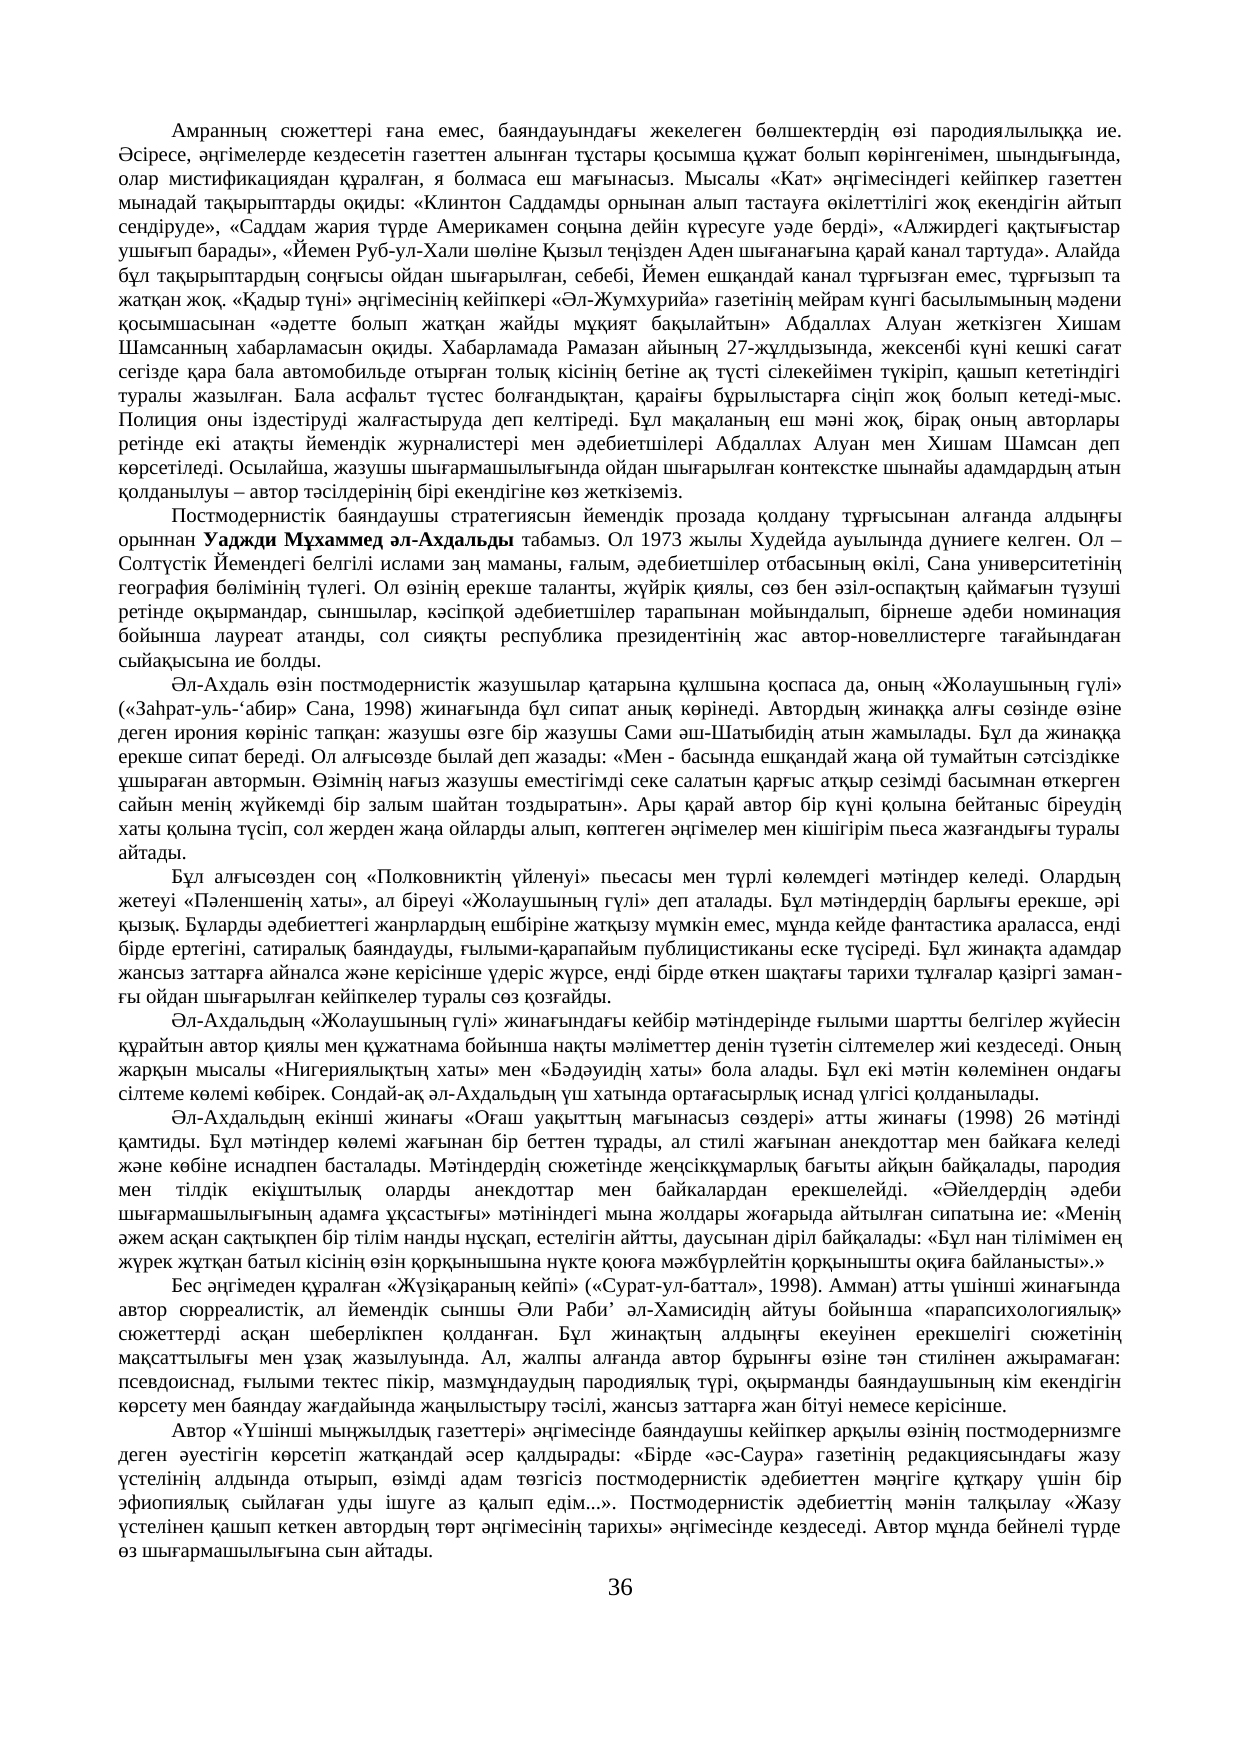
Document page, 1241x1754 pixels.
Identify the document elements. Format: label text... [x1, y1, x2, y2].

text Әл-Ахдальдың екінші жинағы «Оғаш уақыттың мағынасыз сөздері» атты жинағы (1998) 26 мәтінді қамтиды. Бұл мәтіндер көлемі жағынан бір беттен тұрады, ал стилі жағынан анекдоттар мен байкаға келеді және көбіне иснадпен басталады. Мәтіндердің сюжетінде жеңсікқұмарлық бағыты айқын байқалады, пародия мен тілдік екіұштылық оларды анекдоттар мен байкалардан ерекшелейді. «Әйелдердің әдеби шығармашылығының адамға ұқсастығы» мәтініндегі мына жолдары жоғарыда айтылған сипатына ие: «Менің әжем асқан сақтықпен бір тілім нанды нұсқап, естелігін айтты, даусынан діріл байқалады: «Бұл нан тілімімен ең жүрек жұтқан батыл кісінің өзін қорқынышына нүкте қоюға мәжбүрлейтін қорқынышты оқиға байланысты».» [118, 1105, 1122, 1273]
text Амранның сюжеттері ғана емес, баяндауындағы жекелеген бөлшектердің өзі пародиялылыққа ие. Әсіресе, әңгімелерде кездесетін газеттен алынған тұстары қосымша құжат болып көрінгенімен, шындығында, олар мистификациядан құралған, я болмаса еш мағынасыз. Мысалы «Кат» әңгімесіндегі кейіпкер газеттен мынадай тақырыптарды оқиды: «Клинтон Саддамды орнынан алып тастауға өкілеттілігі жоқ екендігін айтып сендіруде», «Саддам жария түрде Америкамен соңына дейін күресуге уәде берді», «Алжирдегі қақтығыстар ушығып барады», «Йемен Руб-ул-Хали шөліне Қызыл теңізден Аден шығанағына қарай канал тартуда». Алайда бұл тақырыптардың соңғысы ойдан шығарылған, себебі, Йемен ешқандай канал тұрғызған емес, тұрғызып та жатқан жоқ. «Қадыр түні» әңгімесінің кейіпкері «Әл-Жумхурийа» газетінің мейрам күнгі басылымының мәдени қосымшасынан «әдетте болып жатқан жайды мұқият бақылайтын» Абдаллах Алуан жеткізген Хишам Шамсанның хабарламасын оқиды. Хабарламада Рамазан айының 27-жұлдызында, жексенбі күні кешкі сағат сегізде қара бала автомобильде отырған толық кісінің бетіне ақ түсті сілекейімен түкіріп, қашып кететіндігі туралы жазылған. Бала асфальт түстес болғандықтан, қараіғы бұрылыстарға сіңіп жоқ болып кетеді-мыс. Полиция оны іздестіруді жалғастыруда деп келтіреді. Бұл мақаланың еш мәні жоқ, бірақ оның авторлары ретінде екі атақты йемендік журналистері мен әдебиетшілері Абдаллах Алуан мен Хишам Шамсан деп көрсетіледі. Осылайша, жазушы шығармашылығында ойдан шығарылған контекстке шынайы адамдардың атын қолданылуы – автор тәсілдерінің бірі екендігіне көз жеткіземіз. [118, 118, 1122, 503]
text Әл-Ахдаль өзін постмодернистік жазушылар қатарына құлшына қоспаса да, оның «Жолаушының гүлі» («Заһрат-уль-‘абир» Сана, 1998) жинағында бұл сипат анық көрінеді. Автордың жинаққа алғы сөзінде өзіне деген ирония көрініс тапқан: жазушы өзге бір жазушы Сами әш-Шатыбидің атын жамылады. Бұл да жинаққа ерекше сипат береді. Ол алғысөзде былай деп жазады: «Мен - басында ешқандай жаңа ой тумайтын сәтсіздікке ұшыраған автормын. Өзімнің нағыз жазушы еместігімді секе салатын қарғыс атқыр сезімді басымнан өткерген сайын менің жүйкемді бір залым шайтан тоздыратын». Ары қарай автор бір күні қолына бейтаныс біреудің хаты қолына түсіп, сол жерден жаңа ойларды алып, көптеген әңгімелер мен кішігірім пьеса жазғандығы туралы айтады. [118, 672, 1122, 864]
text Бұл алғысөзден соң «Полковниктің үйленуі» пьесасы мен түрлі көлемдегі мәтіндер келеді. Олардың жетеуі «Пәленшенің хаты», ал біреуі «Жолаушының гүлі» деп аталады. Бұл мәтіндердің барлығы ерекше, әрі қызық. Бұларды әдебиеттегі жанрлардың ешбіріне жатқызу мүмкін емес, мұнда кейде фантастика араласса, енді бірде ертегіні, сатиралық баяндауды, ғылыми-қарапайым публицистиканы еске түсіреді. Бұл жинақта адамдар жансыз заттарға айналса және керісінше үдеріс жүрсе, енді бірде өткен шақтағы тарихи тұлғалар қазіргі заманғы ойдан шығарылған кейіпкелер туралы сөз қозғайды. [118, 864, 1122, 1008]
text Әл-Ахдальдың «Жолаушының гүлі» жинағындағы кейбір мәтіндерінде ғылыми шартты белгілер жүйесін құрайтын автор қиялы мен құжатнама бойынша нақты мәліметтер денін түзетін сілтемелер жиі кездеседі. Оның жарқын мысалы «Нигериялықтың хаты» мен «Бәдәуидің хаты» бола алады. Бұл екі мәтін көлемінен ондағы сілтеме көлемі көбірек. Сондай-ақ әл-Ахдальдың үш хатында ортағасырлық иснад үлгісі қолданылады. [118, 1008, 1122, 1105]
text Бес әңгімеден құралған «Жүзіқараның кейпі» («Сурат-ул-баттал», 1998). Амман) атты үшінші жинағында автор сюрреалистік, ал йемендік сыншы Әли Раби’ әл-Хамисидің айтуы бойынша «парапсихологиялық» сюжеттерді асқан шеберлікпен қолданған. Бұл жинақтың алдыңғы екеуінен ерекшелігі сюжетінің мақсаттылығы мен ұзақ жазылуында. Ал, жалпы алғанда автор бұрынғы өзіне тән стилінен ажырамаған: псевдоиснад, ғылыми тектес пікір, мазмұндаудың пародиялық түрі, оқырманды баяндаушының кім екендігін көрсету мен баяндау жағдайында жаңылыстыру тәсілі, жансыз заттарға жан бітуі немесе керісінше. [118, 1273, 1122, 1417]
text Постмодернистік баяндаушы стратегиясын йемендік прозада қолдану тұрғысынан алғанда алдыңғы орыннан Уаджди Мұхаммед әл-Ахдальды табамыз. Ол 1973 жылы Худейда ауылында дүниеге келген. Ол – Солтүстік Йемендегі белгілі ислами заң маманы, ғалым, әдебиетшілер отбасының өкілі, Сана университетінің география бөлімінің түлегі. Ол өзінің ерекше таланты, жүйрік қиялы, сөз бен әзіл-оспақтың қаймағын түзуші ретінде оқырмандар, сыншылар, кәсіпқой әдебиетшілер тарапынан мойындалып, бірнеше әдеби номинация бойынша лауреат атанды, сол сияқты республика президентінің жас автор-новеллистерге тағайындаған сыйақысына ие болды. [118, 503, 1122, 672]
text Автор «Үшінші мыңжылдық газеттері» әңгімесінде баяндаушы кейіпкер арқылы өзінің постмодернизмге деген әуестігін көрсетіп жатқандай әсер қалдырады: «Бірде «әс-Саура» газетінің редакциясындағы жазу үстелінің алдында отырып, өзімді адам төзгісіз постмодернистік әдебиеттен мәңгіге құтқару үшін бір эфиопиялық сыйлаған уды ішуге аз қалып едім...». Постмодернистік әдебиеттің мәнін талқылау «Жазу үстелінен қашып кеткен автордың төрт әңгімесінің тарихы» әңгімесінде кездеседі. Автор мұнда бейнелі түрде өз шығармашылығына сын айтады. [118, 1417, 1122, 1562]
